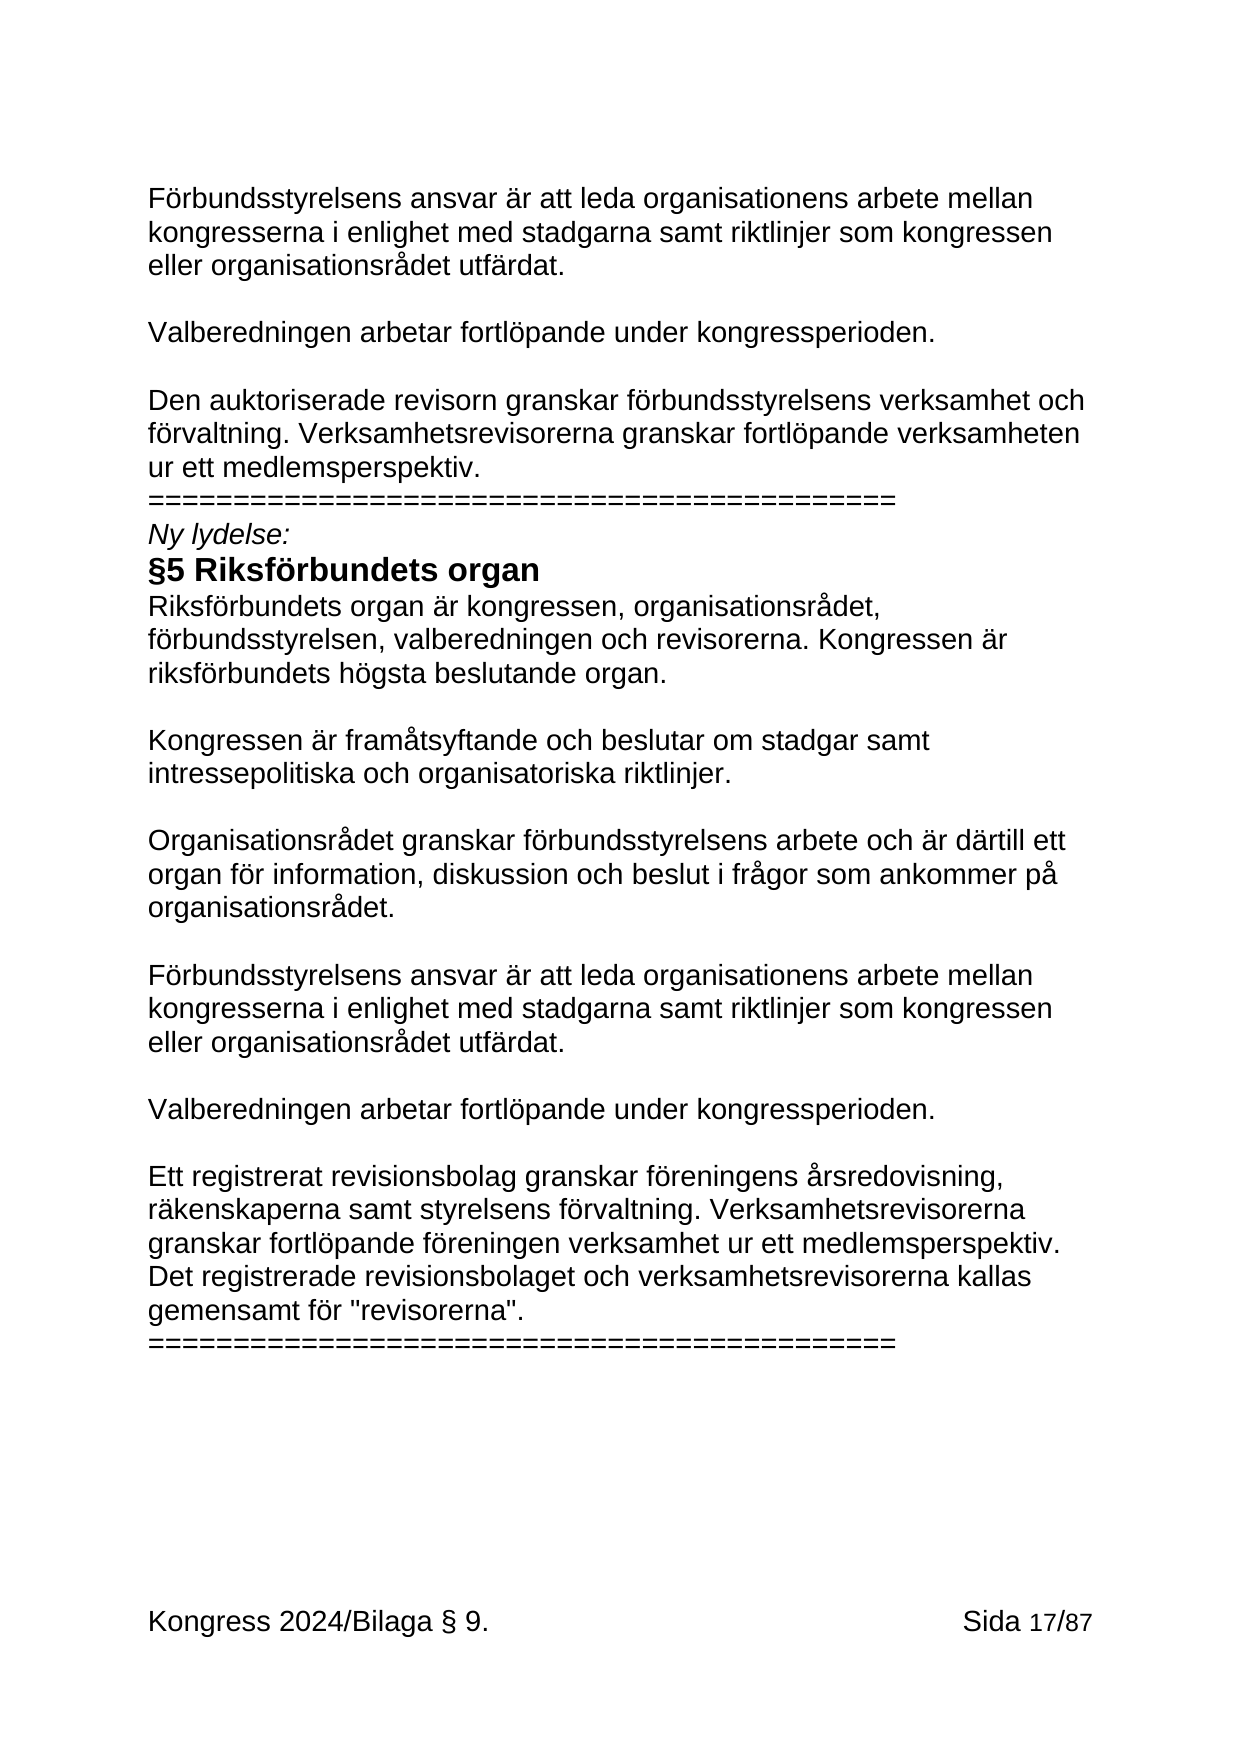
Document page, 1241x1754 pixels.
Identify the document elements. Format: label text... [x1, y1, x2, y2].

text ============================================ [148, 1327, 1092, 1360]
text Ett registrerat revisionsbolag granskar föreningens årsredovisning, räkenskaperna samt styrelsens förvaltning. Verksamhetsrevisorerna granskar fortlöpande föreningen verksamhet ur ett medlemsperspektiv. Det registrerade revisionsbolaget och verksamhetsrevisorerna kallas gemensamt för "revisorerna". [148, 1159, 1092, 1327]
text ============================================ [148, 483, 1092, 517]
text Den auktoriserade revisorn granskar förbundsstyrelsens verksamhet och förvaltning. Verksamhetsrevisorerna granskar fortlöpande verksamheten ur ett medlemsperspektiv. [148, 382, 1092, 483]
text §5 Riksförbundets organ [148, 550, 1092, 589]
text Förbundsstyrelsens ansvar är att leda organisationens arbete mellan kongresserna i enlighet med stadgarna samt riktlinjer som kongressen eller organisationsrådet utfärdat. [148, 958, 1092, 1058]
text Ny lydelse: [148, 517, 1092, 550]
text Riksförbundets organ är kongressen, organisationsrådet, förbundsstyrelsen, valberedningen och revisorerna. Kongressen är riksförbundets högsta beslutande organ. [148, 589, 1092, 689]
text Förbundsstyrelsens ansvar är att leda organisationens arbete mellan kongresserna i enlighet med stadgarna samt riktlinjer som kongressen eller organisationsrådet utfärdat. [148, 181, 1092, 282]
text Organisationsrådet granskar förbundsstyrelsens arbete och är därtill ett organ för information, diskussion och beslut i frågor som ankommer på organisationsrådet. [148, 823, 1092, 924]
text Valberedningen arbetar fortlöpande under kongressperioden. [148, 1092, 1092, 1125]
text Valberedningen arbetar fortlöpande under kongressperioden. [148, 315, 1092, 349]
text Kongressen är framåtsyftande och beslutar om stadgar samt intressepolitiska och organisatoriska riktlinjer. [148, 723, 1092, 790]
